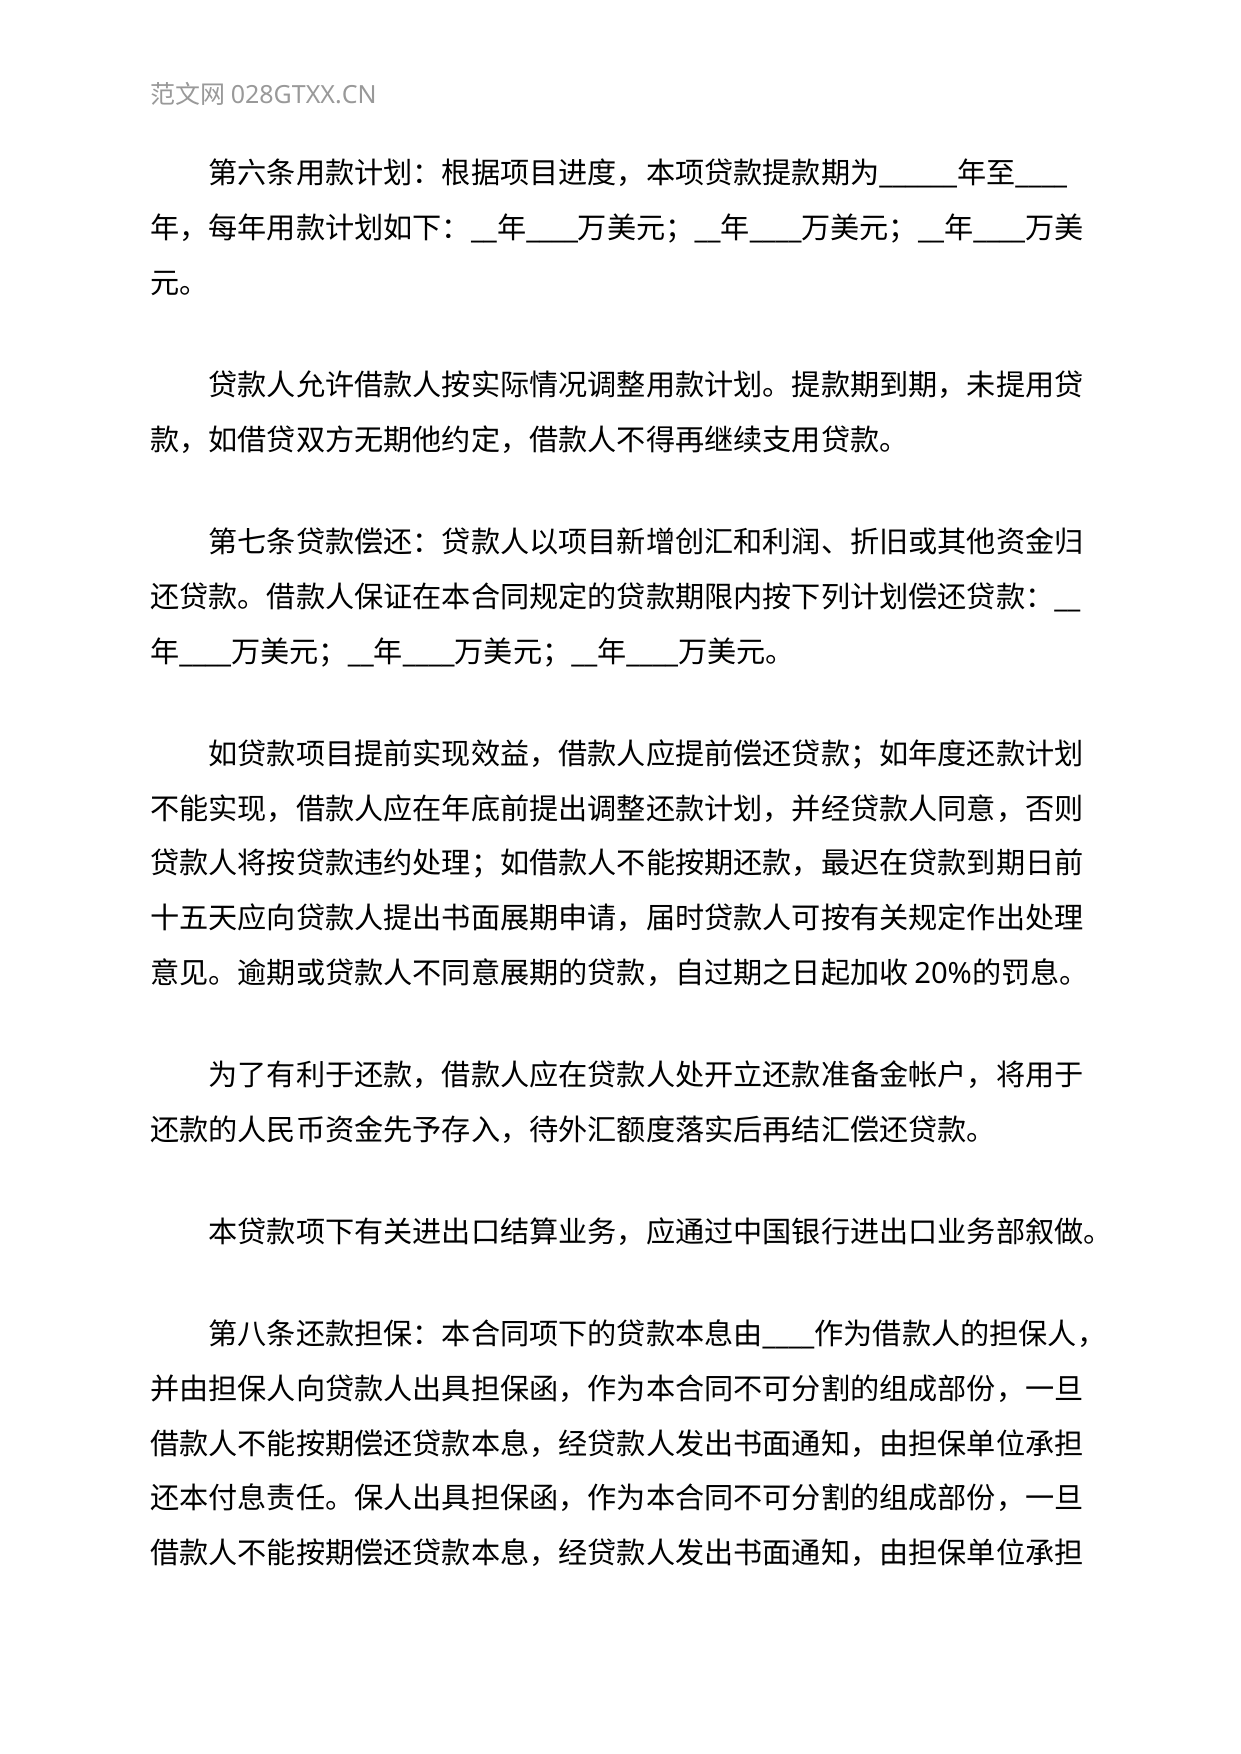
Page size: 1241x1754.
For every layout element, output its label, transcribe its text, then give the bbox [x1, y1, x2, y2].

text 为了有利于还款，借款人应在贷款人处开立还款准备金帐户，将用于还款的人民币资金先予存入，待外汇额度落实后再结汇偿还贷款。 [150, 1052, 1090, 1149]
text 第六条用款计划：根据项目进度，本项贷款提款期为______年至____年，每年用款计划如下：__年____万美元；__年____万美元；__年____万美元。 [150, 150, 1090, 302]
text 第七条贷款偿还：贷款人以项目新增创汇和利润、折旧或其他资金归还贷款。借款人保证在本合同规定的贷款期限内按下列计划偿还贷款：__年____万美元；__年____万美元；__年____万美元。 [150, 518, 1090, 671]
text 本贷款项下有关进出口结算业务，应通过中国银行进出口业务部叙做。 [150, 1208, 1090, 1251]
text 如贷款项目提前实现效益，借款人应提前偿还贷款；如年度还款计划不能实现，借款人应在年底前提出调整还款计划，并经贷款人同意，否则贷款人将按贷款违约处理；如借款人不能按期还款，最迟在贷款到期日前十五天应向贷款人提出书面展期申请，届时贷款人可按有关规定作出处理意见。逾期或贷款人不同意展期的贷款，自过期之日起加收20%的罚息。 [150, 730, 1090, 992]
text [150, 1310, 1090, 1572]
text 贷款人允许借款人按实际情况调整用款计划。提款期到期，未提用贷款，如借贷双方无期他约定，借款人不得再继续支用贷款。 [150, 362, 1090, 459]
